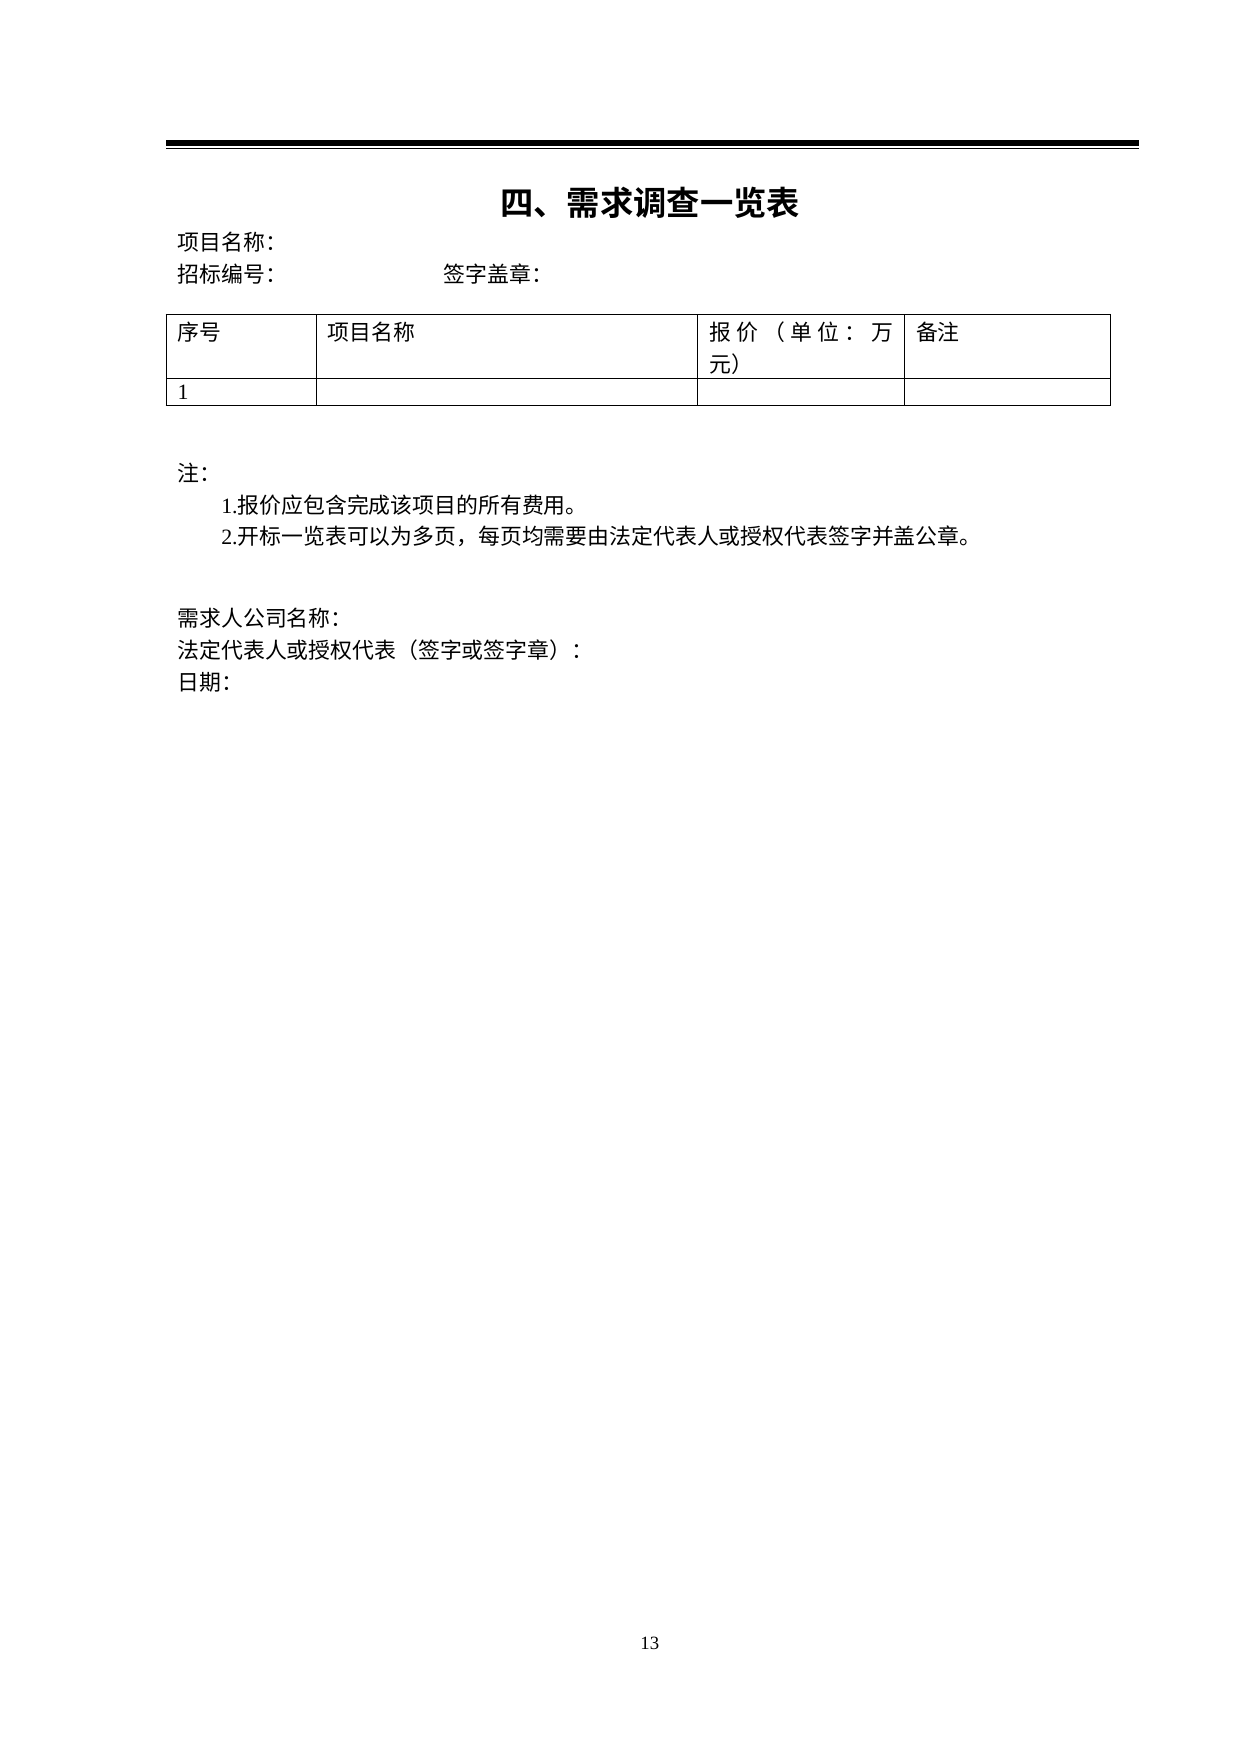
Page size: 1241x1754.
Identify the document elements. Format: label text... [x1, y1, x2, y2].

table_cell [317, 379, 697, 404]
table_header 报价（单位：万元） [698, 315, 904, 378]
text 法定代表人或授权代表（签字或签字章）： [177, 633, 1122, 665]
table_header 序号 [167, 315, 316, 378]
text 需求人公司名称： [177, 601, 1122, 633]
text 2.开标一览表可以为多页，每页均需要由法定代表人或授权代表签字并盖公章。 [177, 519, 1122, 551]
table_header 备注 [905, 315, 1110, 378]
text 招标编号： 签字盖章： [177, 257, 1122, 289]
table_cell [698, 379, 904, 404]
text 日期： [177, 665, 1122, 696]
text 项目名称： [177, 225, 1122, 257]
text 1.报价应包含完成该项目的所有费用。 [177, 488, 1122, 519]
text 注： [177, 456, 1122, 488]
table_cell 1 [167, 379, 316, 404]
table_cell [905, 379, 1110, 404]
table_header 项目名称 [317, 315, 697, 378]
subtitle 四、需求调查一览表 [177, 177, 1122, 225]
